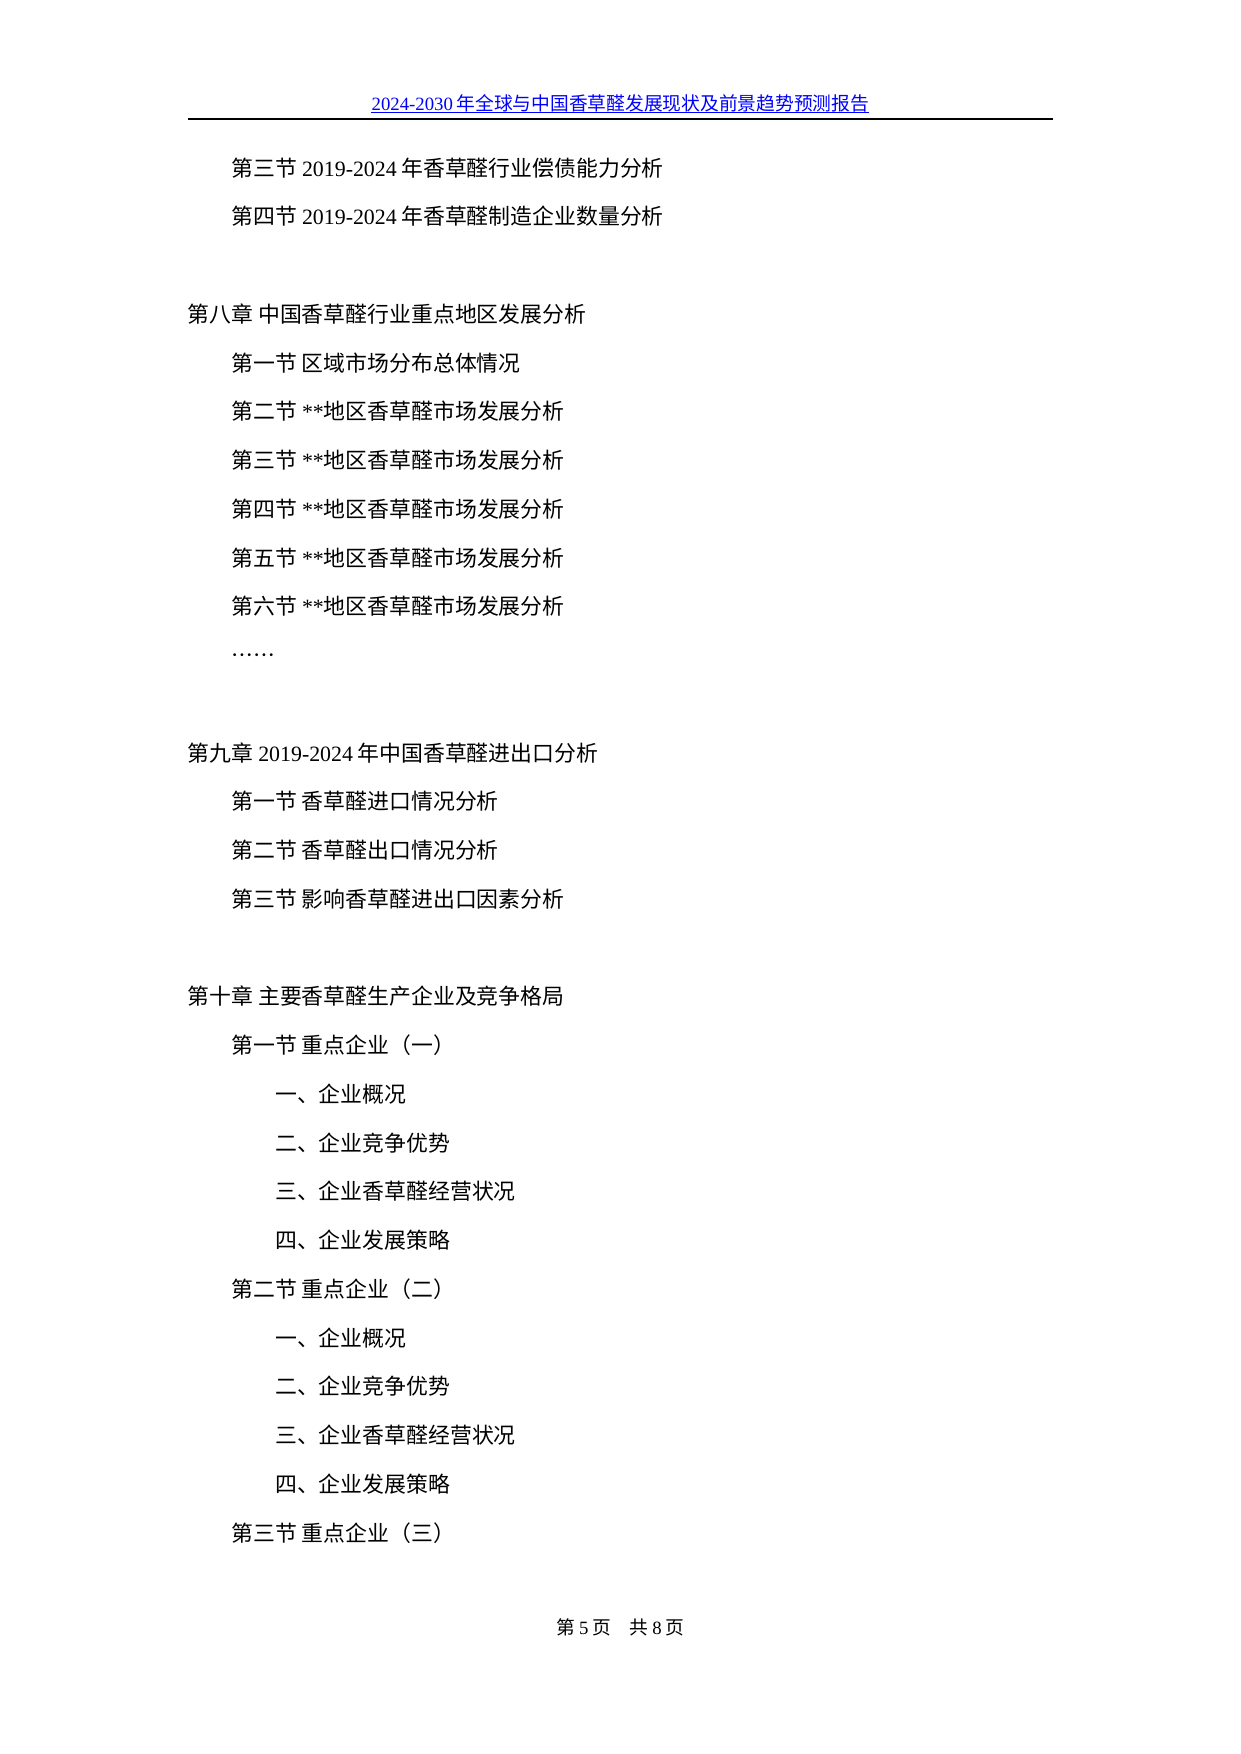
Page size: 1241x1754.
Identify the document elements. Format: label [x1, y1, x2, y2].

text [187, 150, 1053, 1548]
